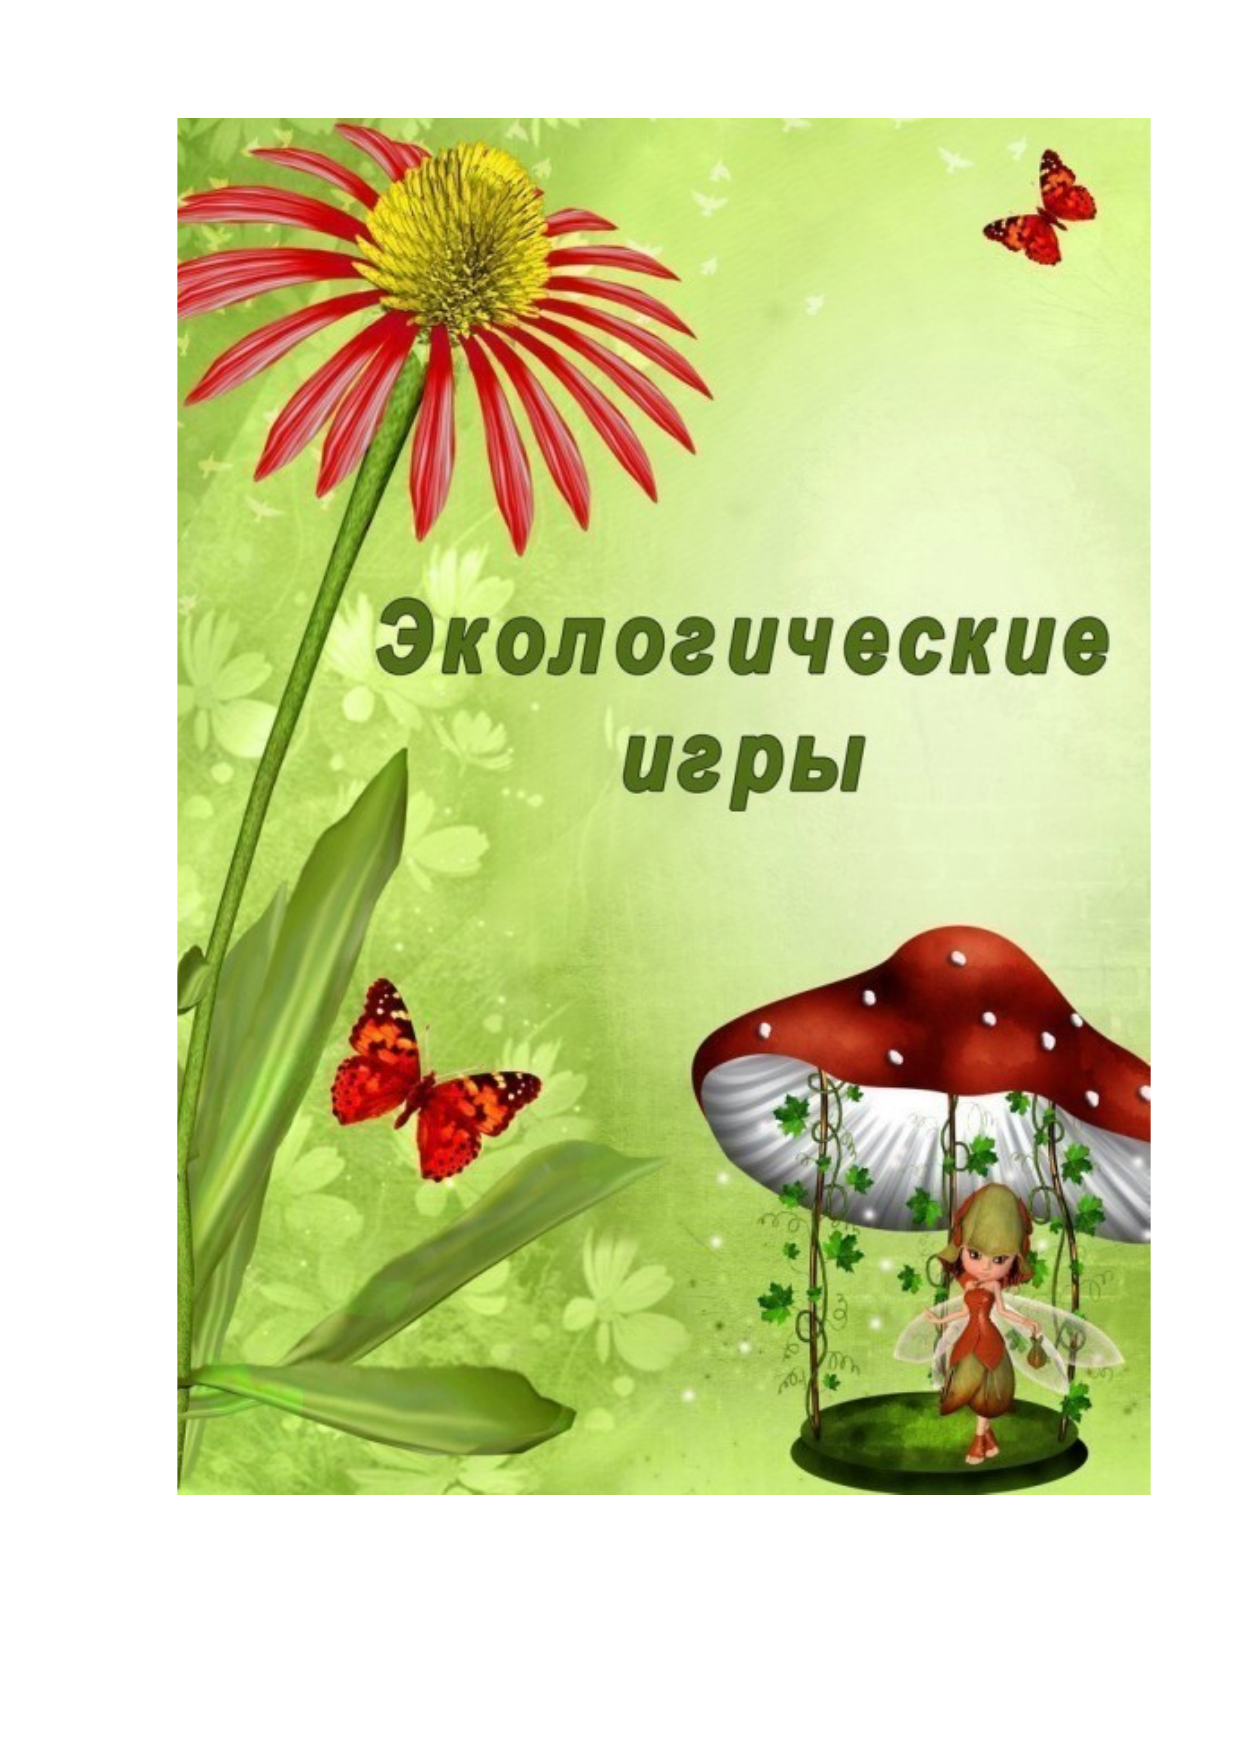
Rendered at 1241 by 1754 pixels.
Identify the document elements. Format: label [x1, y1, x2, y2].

picture [177, 118, 1151, 1495]
